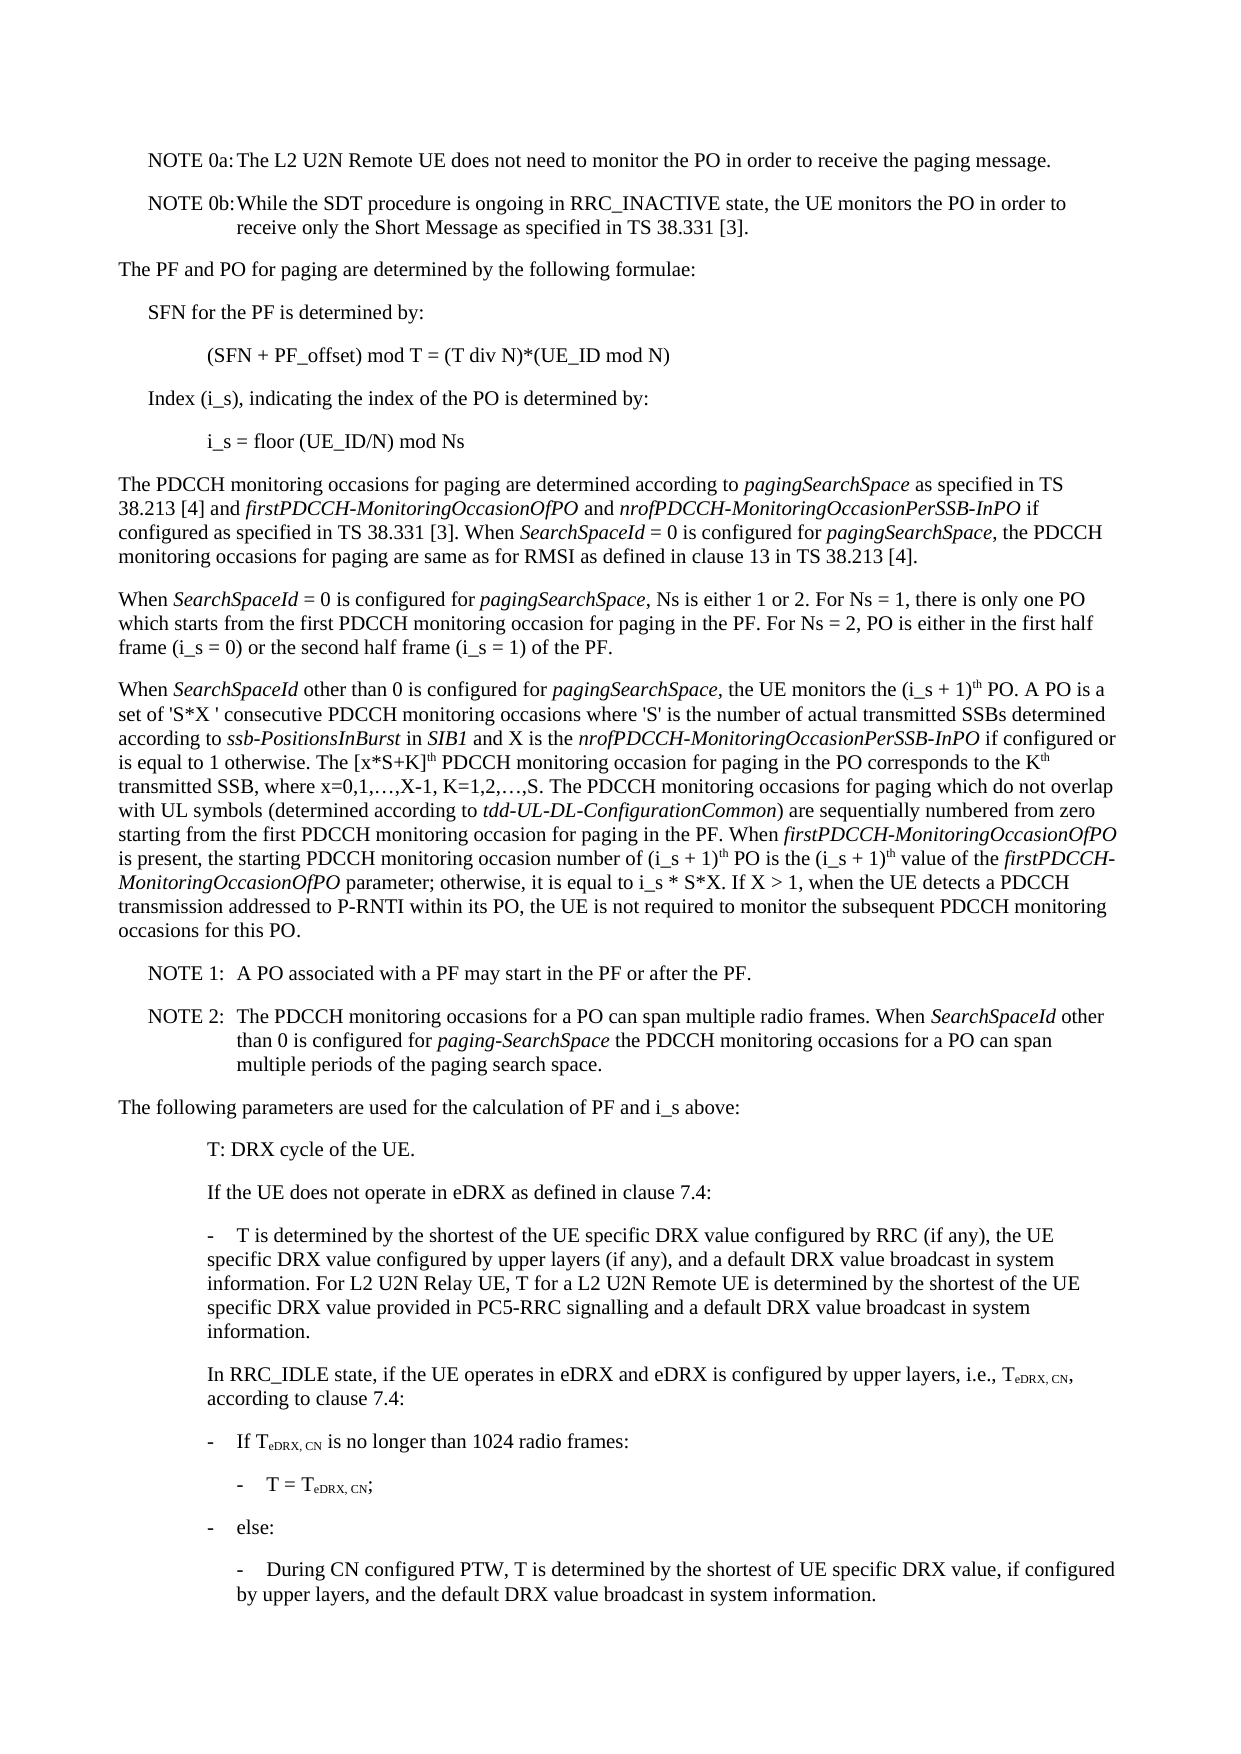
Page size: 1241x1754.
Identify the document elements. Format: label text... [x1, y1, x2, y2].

text SFN for the PF is determined by: [148, 300, 1122, 324]
text - T is determined by the shortest of the UE specific DRX value configured by RRC (if any), the UE specific DRX value configured by upper layers (if any), and a default DRX value broadcast in system information. For L2 U2N Relay UE, T for a L2 U2N Remote UE is determined by the shortest of the UE specific DRX value provided in PC5-RRC signalling and a default DRX value broadcast in system information. [207, 1223, 1122, 1343]
text NOTE 1: A PO associated with a PF may start in the PF or after the PF. [148, 961, 1122, 985]
text When SearchSpaceId = 0 is configured for pagingSearchSpace, Ns is either 1 or 2. For Ns = 1, there is only one PO which starts from the first PDCCH monitoring occasion for paging in the PF. For Ns = 2, PO is either in the first half frame (i_s = 0) or the second half frame (i_s = 1) of the PF. [118, 586, 1122, 659]
text The PF and PO for paging are determined by the following formulae: [118, 257, 1122, 281]
text - If TeDRX, CN is no longer than 1024 radio frames: [207, 1429, 1122, 1453]
text Index (i_s), indicating the index of the PO is determined by: [148, 386, 1122, 410]
text T: DRX cycle of the UE. [207, 1137, 1122, 1161]
text NOTE 0a: The L2 U2N Remote UE does not need to monitor the PO in order to receive the paging message. [148, 148, 1122, 172]
text The PDCCH monitoring occasions for paging are determined according to pagingSearchSpace as specified in TS 38.213 [4] and firstPDCCH-MonitoringOccasionOfPO and nrofPDCCH-MonitoringOccasionPerSSB-InPO if configured as specified in TS 38.331 [3]. When SearchSpaceId = 0 is configured for pagingSearchSpace, the PDCCH monitoring occasions for paging are same as for RMSI as defined in clause 13 in TS 38.213 [4]. [118, 471, 1122, 568]
text NOTE 0b: While the SDT procedure is ongoing in RRC_INACTIVE state, the UE monitors the PO in order to receive only the Short Message as specified in TS 38.331 [3]. [148, 191, 1122, 239]
text In RRC_IDLE state, if the UE operates in eDRX and eDRX is configured by upper layers, i.e., TeDRX, CN, according to clause 7.4: [207, 1362, 1122, 1410]
text - During CN configured PTW, T is determined by the shortest of UE specific DRX value, if configured by upper layers, and the default DRX value broadcast in system information. [236, 1557, 1122, 1606]
text The following parameters are used for the calculation of PF and i_s above: [118, 1094, 1122, 1119]
text NOTE 2: The PDCCH monitoring occasions for a PO can span multiple radio frames. When SearchSpaceId other than 0 is configured for paging-SearchSpace the PDCCH monitoring occasions for a PO can span multiple periods of the paging search space. [148, 1004, 1122, 1076]
text - T = TeDRX, CN; [236, 1472, 1122, 1496]
text When SearchSpaceId other than 0 is configured for pagingSearchSpace, the UE monitors the (i_s + 1)th PO. A PO is a set of 'S*X ' consecutive PDCCH monitoring occasions where 'S' is the number of actual transmitted SSBs determined according to ssb-PositionsInBurst in SIB1 and X is the nrofPDCCH-MonitoringOccasionPerSSB-InPO if configured or is equal to 1 otherwise. The [x*S+K]th PDCCH monitoring occasion for paging in the PO corresponds to the Kth transmitted SSB, where x=0,1,…,X-1, K=1,2,…,S. The PDCCH monitoring occasions for paging which do not overlap with UL symbols (determined according to tdd-UL-DL-ConfigurationCommon) are sequentially numbered from zero starting from the first PDCCH monitoring occasion for paging in the PF. When firstPDCCH-MonitoringOccasionOfPO is present, the starting PDCCH monitoring occasion number of (i_s + 1)th PO is the (i_s + 1)th value of the firstPDCCH-MonitoringOccasionOfPO parameter; otherwise, it is equal to i_s * S*X. If X > 1, when the UE detects a PDCCH transmission addressed to P-RNTI within its PO, the UE is not required to monitor the subsequent PDCCH monitoring occasions for this PO. [118, 677, 1122, 942]
text (SFN + PF_offset) mod T = (T div N)*(UE_ID mod N) [207, 343, 1122, 367]
text i_s = floor (UE_ID/N) mod Ns [207, 429, 1122, 453]
text - else: [207, 1514, 1122, 1539]
text If the UE does not operate in eDRX as defined in clause 7.4: [207, 1180, 1122, 1204]
